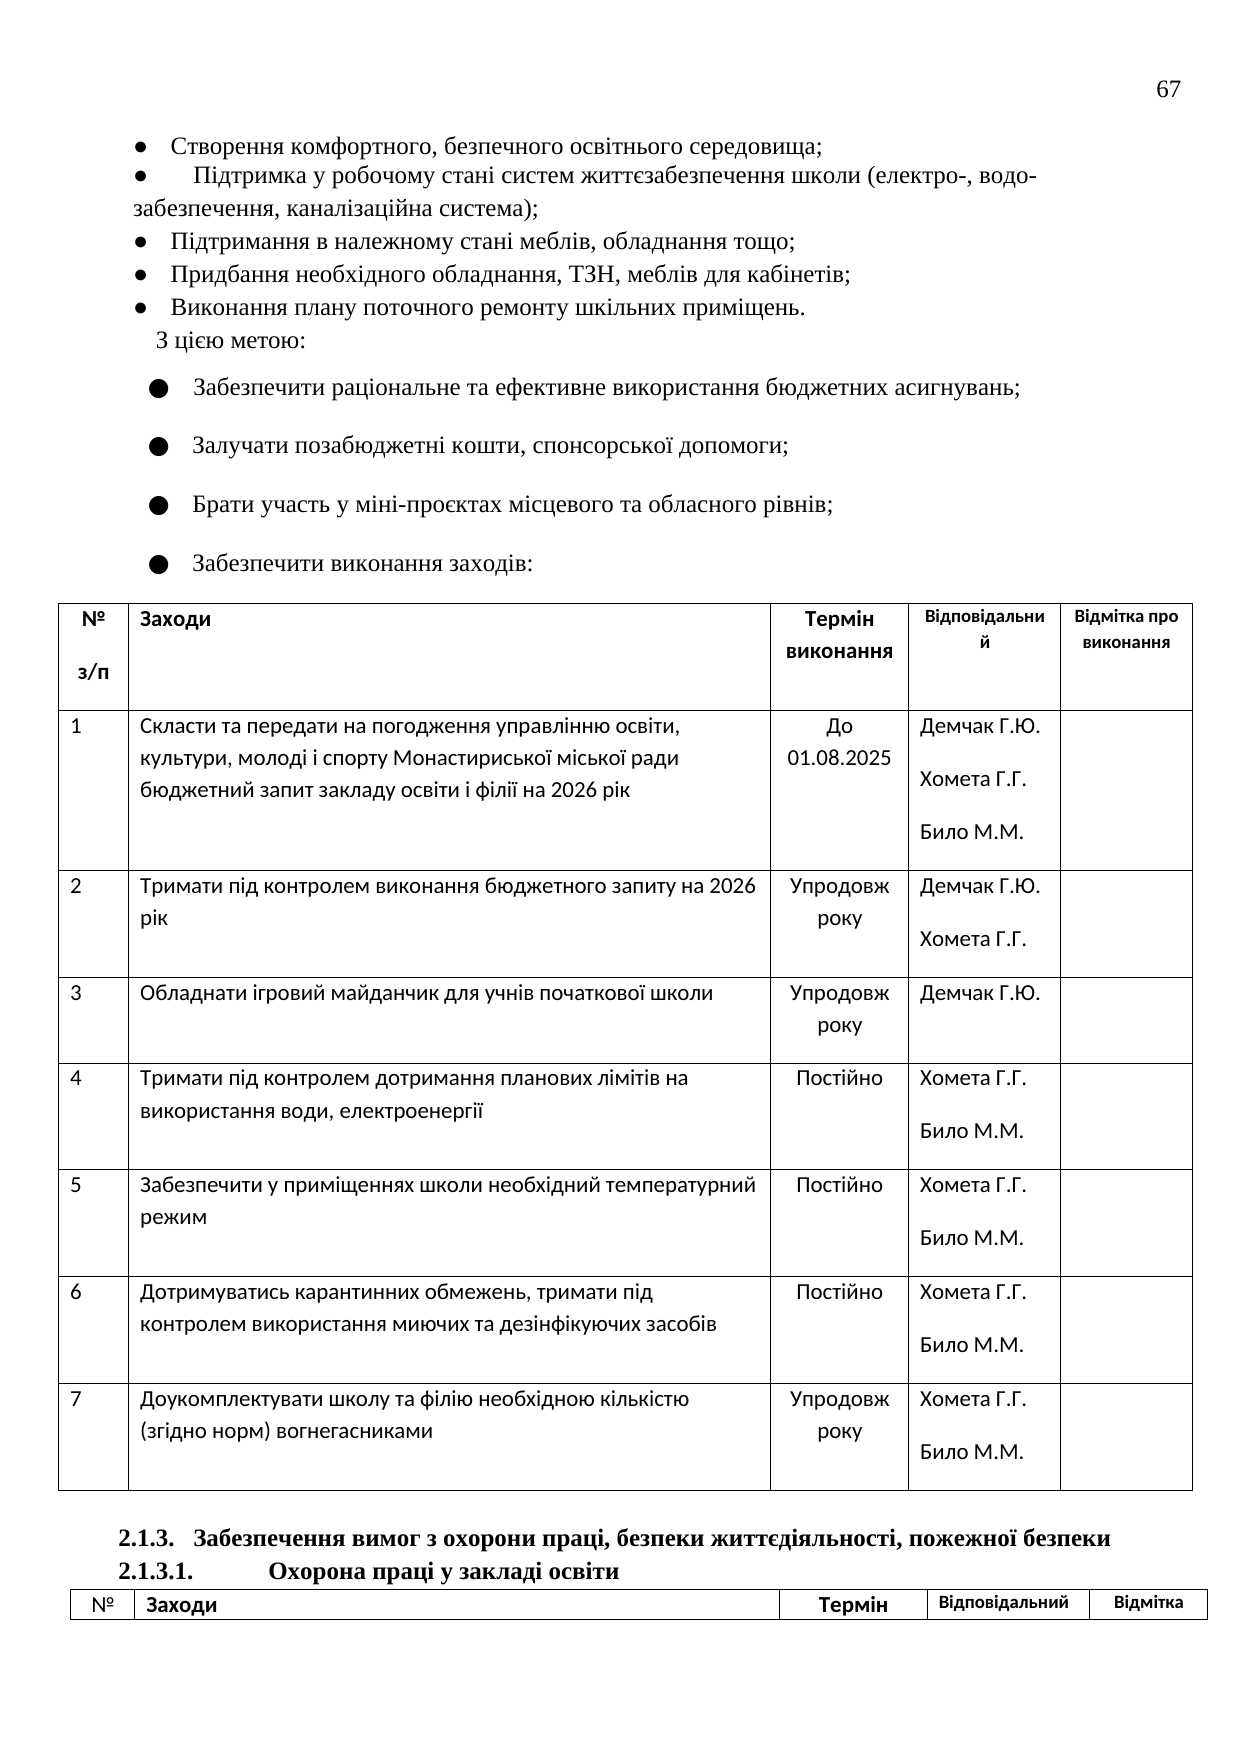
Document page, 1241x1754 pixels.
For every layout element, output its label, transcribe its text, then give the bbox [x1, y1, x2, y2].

table_cell [1061, 1170, 1192, 1276]
table_cell 1 [59, 711, 128, 870]
table_cell Скласти та передати на погодження управлінню освіти, культури, молоді і спорту Монастириської міської ради бюджетний запит закладу освіти і філії на 2026 рік [129, 711, 770, 870]
table_cell [1061, 1277, 1192, 1383]
table_cell Хомета Г.Г. Било М.М. [909, 1064, 1060, 1169]
table_cell Упродовж року [771, 871, 908, 977]
table_cell [1061, 711, 1192, 870]
table_cell Хомета Г.Г. Било М.М. [909, 1384, 1060, 1489]
table_header Заходи [129, 604, 770, 710]
table_cell 5 [59, 1170, 128, 1276]
table_cell Дотримуватись карантинних обмежень, тримати під контролем використання миючих та дезінфікуючих засобів [129, 1277, 770, 1383]
list Придбання необхідного обладнання, ТЗН, меблів для кабінетів; [133, 259, 1181, 288]
table_header Відповідальний [928, 1590, 1089, 1618]
list Виконання плану поточного ремонту шкільних приміщень. [133, 292, 1181, 321]
list Створення комфортного, безпечного освітнього середовища; [133, 131, 1181, 160]
table_cell Постійно [771, 1170, 908, 1276]
table_cell Доукомплектувати школу та філію необхідною кількістю (згідно норм) вогнегасниками [129, 1384, 770, 1489]
table_header № з/п [59, 604, 128, 710]
list Залучати позабюджетні кошти, спонсорської допомоги; [148, 417, 1181, 468]
table_cell 7 [59, 1384, 128, 1489]
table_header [1090, 1590, 1207, 1618]
table_cell Демчак Г.Ю. Хомета Г.Г. Било М.М. [909, 711, 1060, 870]
table_cell 3 [59, 978, 128, 1062]
table_cell Постійно [771, 1277, 908, 1383]
list Підтримка у робочому стані систем життєзабезпечення школи (електро-, водо- забезпечення, каналізаційна система); [133, 160, 1181, 222]
table_cell Демчак Г.Ю. Хомета Г.Г. [909, 871, 1060, 977]
table_cell Хомета Г.Г. Било М.М. [909, 1170, 1060, 1276]
table_header Відповідальний [909, 604, 1060, 710]
table_cell [1061, 978, 1192, 1062]
table_cell [1061, 1064, 1192, 1169]
table_header № з/п [71, 1590, 134, 1618]
table_cell Тримати під контролем дотримання планових лімітів на використання води, електроенергії [129, 1064, 770, 1169]
table_header Заходи [135, 1590, 779, 1618]
table_cell Упродовж року [771, 1384, 908, 1489]
table_cell Хомета Г.Г. Било М.М. [909, 1277, 1060, 1383]
table_header Відмітка про виконання [1061, 604, 1192, 710]
table_cell Забезпечити у приміщеннях школи необхідний температурний режим [129, 1170, 770, 1276]
table_cell 4 [59, 1064, 128, 1169]
text 2.1.3.1. Охорона праці у закладі освіти [118, 1556, 1181, 1585]
table_cell Тримати під контролем виконання бюджетного запиту на 2026 рік [129, 871, 770, 977]
table_cell [1061, 871, 1192, 977]
table_cell Постійно [771, 1064, 908, 1169]
table_cell 6 [59, 1277, 128, 1383]
list Підтримання в належному стані меблів, обладнання тощо; [133, 226, 1181, 255]
list Забезпечити виконання заходів: [148, 535, 1181, 586]
table_header Термін виконання [780, 1590, 927, 1618]
text 2.1.3. Забезпечення вимог з охорони праці, безпеки життєдіяльності, пожежної безпеки [118, 1491, 1181, 1552]
list Брати участь у міні-проєктах місцевого та обласного рівнів; [148, 476, 1181, 527]
list Забезпечити раціональне та ефективне використання бюджетних асигнувань; [148, 358, 1181, 409]
table_cell [1061, 1384, 1192, 1489]
table_cell Упродовж року [771, 978, 908, 1062]
text З цією метою: [156, 325, 1181, 354]
table_cell До 01.08.2025 [771, 711, 908, 870]
table_cell Демчак Г.Ю. [909, 978, 1060, 1062]
table_cell 2 [59, 871, 128, 977]
table_cell Обладнати ігровий майданчик для учнів початкової школи [129, 978, 770, 1062]
table_header Термін виконання [771, 604, 908, 710]
